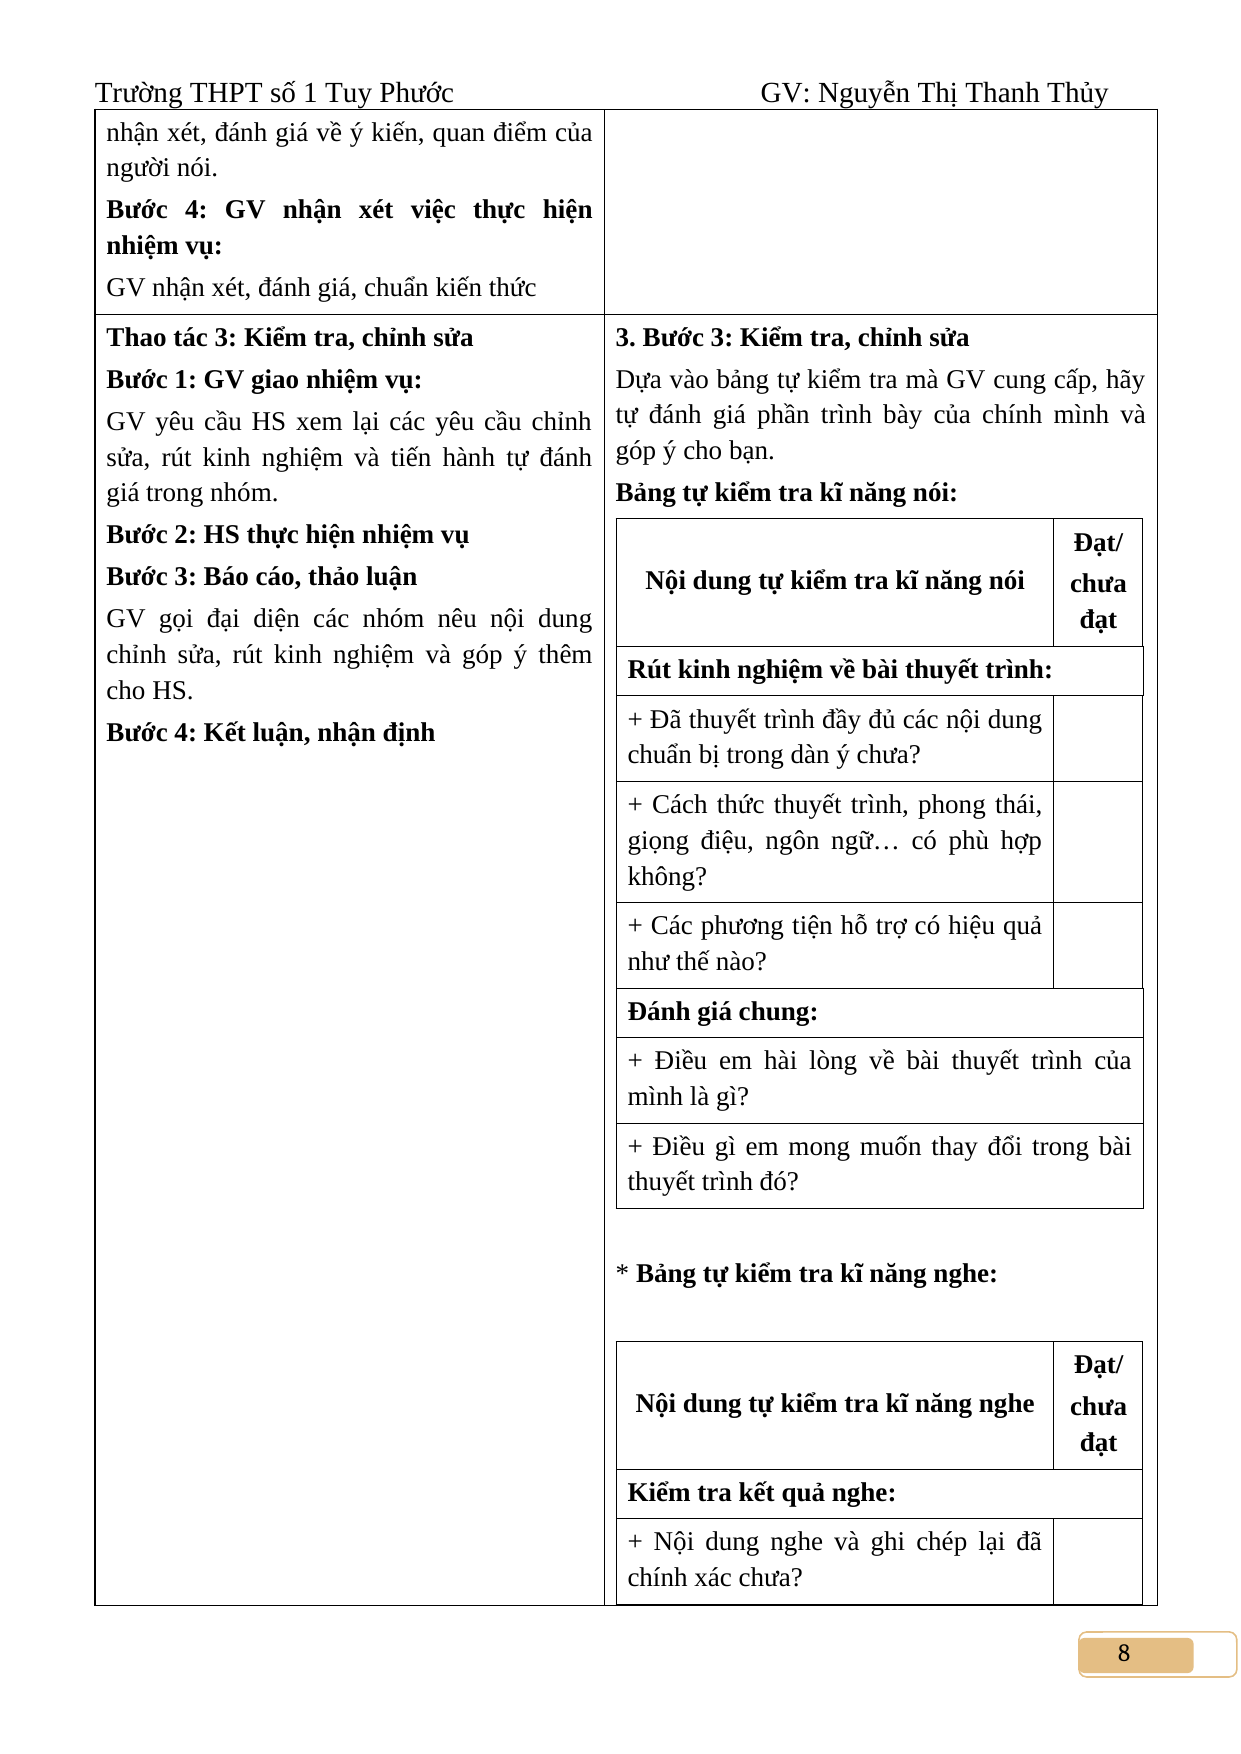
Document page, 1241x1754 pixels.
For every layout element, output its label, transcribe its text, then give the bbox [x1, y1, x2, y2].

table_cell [96, 315, 604, 1605]
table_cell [605, 110, 1157, 314]
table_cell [96, 110, 604, 314]
